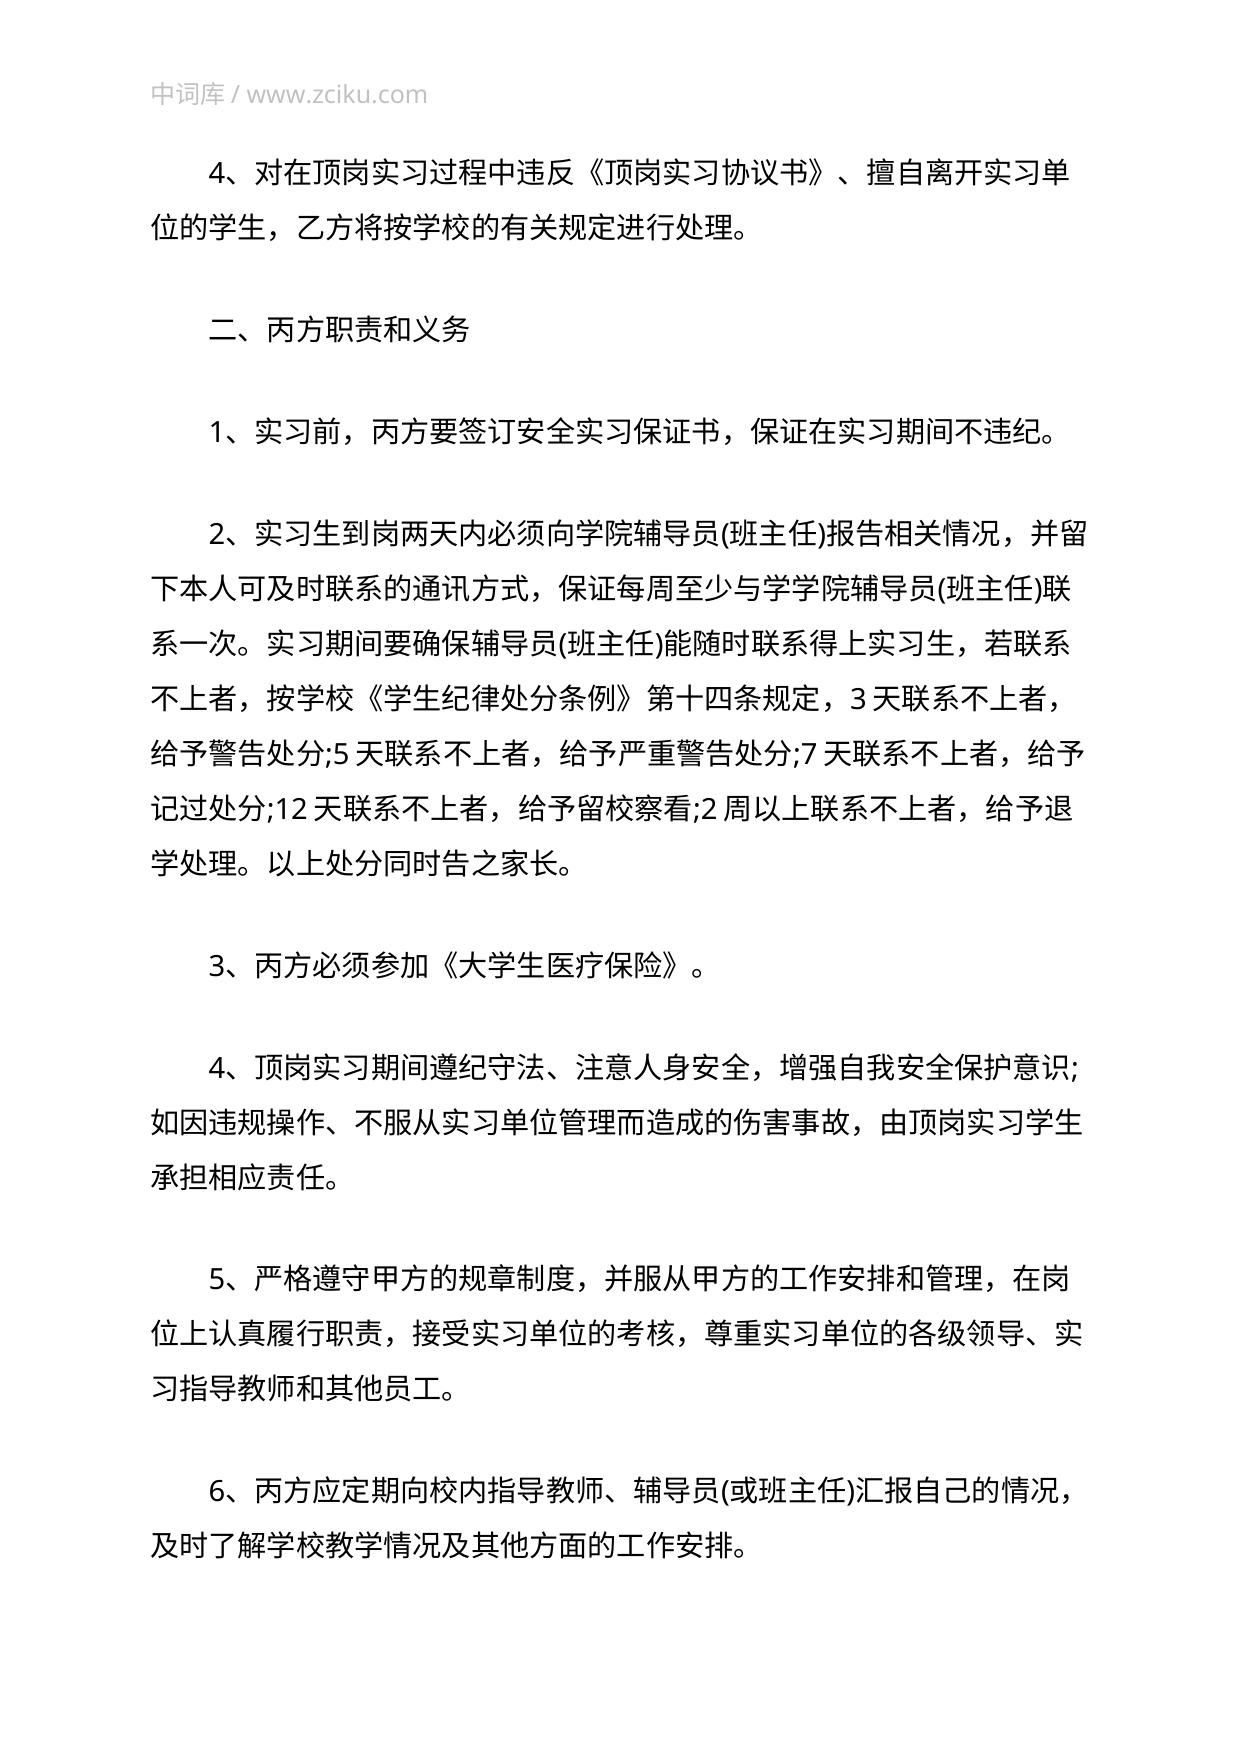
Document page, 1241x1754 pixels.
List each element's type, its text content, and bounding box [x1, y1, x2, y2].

text 4、顶岗实习期间遵纪守法、注意人身安全，增强自我安全保护意识;如因违规操作、不服从实习单位管理而造成的伤害事故，由顶岗实习学生承担相应责任。 [150, 1044, 1090, 1196]
text 5、严格遵守甲方的规章制度，并服从甲方的工作安排和管理，在岗位上认真履行职责，接受实习单位的考核，尊重实习单位的各级领导、实习指导教师和其他员工。 [150, 1256, 1090, 1408]
text 4、对在顶岗实习过程中违反《顶岗实习协议书》、擅自离开实习单位的学生，乙方将按学校的有关规定进行处理。 [150, 150, 1090, 247]
text 二、丙方职责和义务 [150, 307, 1090, 349]
text 1、实习前，丙方要签订安全实习保证书，保证在实习期间不违纪。 [150, 408, 1090, 451]
text 6、丙方应定期向校内指导教师、辅导员(或班主任)汇报自己的情况，及时了解学校教学情况及其他方面的工作安排。 [150, 1468, 1090, 1565]
text 3、丙方必须参加《大学生医疗保险》。 [150, 942, 1090, 985]
text 2、实习生到岗两天内必须向学院辅导员(班主任)报告相关情况，并留下本人可及时联系的通讯方式，保证每周至少与学学院辅导员(班主任)联系一次。实习期间要确保辅导员(班主任)能随时联系得上实习生，若联系不上者，按学校《学生纪律处分条例》第十四条规定，3天联系不上者，给予警告处分;5天联系不上者，给予严重警告处分;7天联系不上者，给予记过处分;12天联系不上者，给予留校察看;2周以上联系不上者，给予退学处理。以上处分同时告之家长。 [150, 511, 1090, 883]
